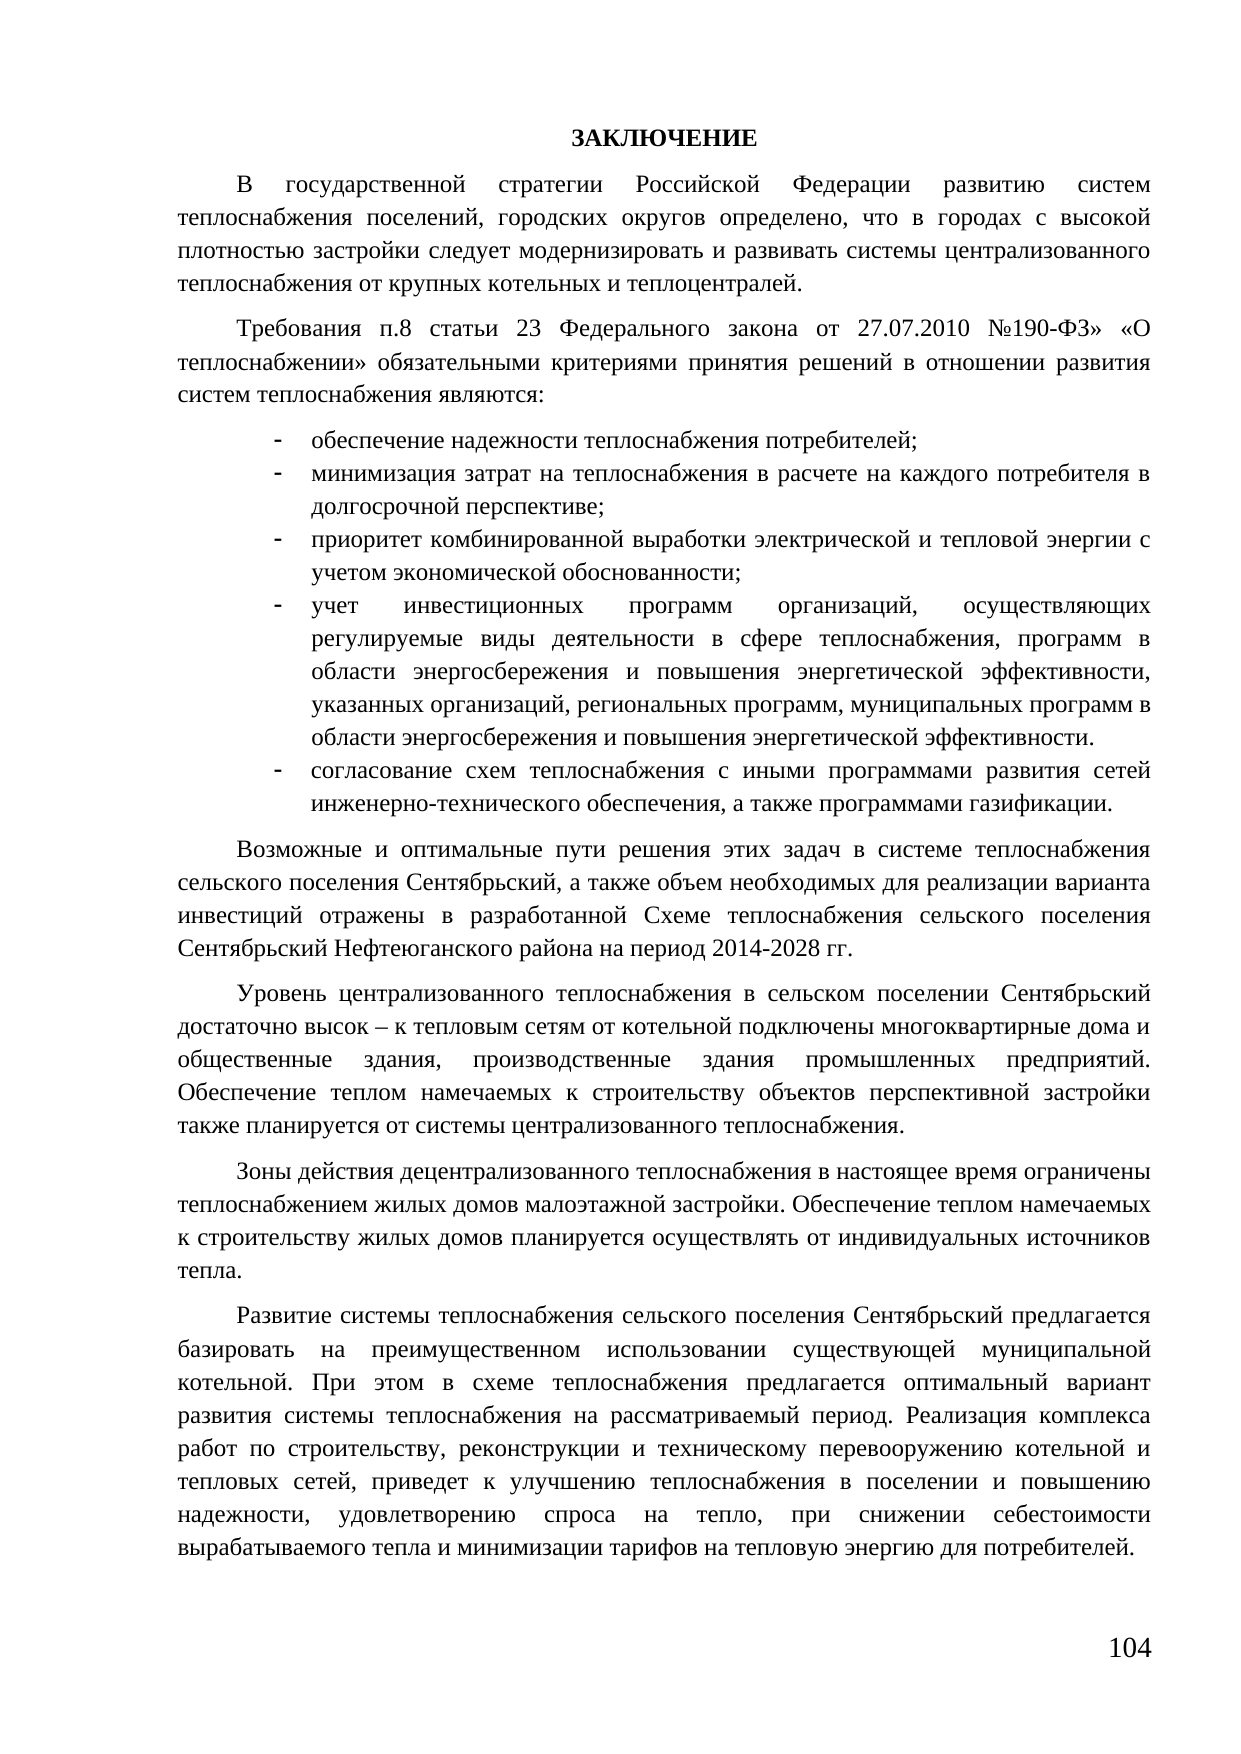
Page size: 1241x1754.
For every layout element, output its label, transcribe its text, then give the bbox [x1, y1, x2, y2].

subtitle ЗАКЛЮЧЕНИЕ [177, 123, 1152, 152]
list минимизация затрат на теплоснабжения в расчете на каждого потребителя в долгосрочной перспективе; [274, 458, 1152, 520]
text Возможные и оптимальные пути решения этих задач в системе теплоснабжения сельского поселения Сентябрьский, а также объем необходимых для реализации варианта инвестиций отражены в разработанной Схеме теплоснабжения сельского поселения Сентябрьский Нефтеюганского района на период 2014-2028 гг. [177, 834, 1152, 962]
text Зоны действия децентрализованного теплоснабжения в настоящее время ограничены теплоснабжением жилых домов малоэтажной застройки. Обеспечение теплом намечаемых к строительству жилых домов планируется осуществлять от индивидуальных источников тепла. [177, 1156, 1152, 1284]
list обеспечение надежности теплоснабжения потребителей; [274, 425, 1152, 454]
text Развитие системы теплоснабжения сельского поселения Сентябрьский предлагается базировать на преимущественном использовании существующей муниципальной котельной. При этом в схеме теплоснабжения предлагается оптимальный вариант развития системы теплоснабжения на рассматриваемый период. Реализация комплекса работ по строительству, реконструкции и техническому перевооружению котельной и тепловых сетей, приведет к улучшению теплоснабжения в поселении и повышению надежности, удовлетворению спроса на тепло, при снижении себестоимости вырабатываемого тепла и минимизации тарифов на тепловую энергию для потребителей. [177, 1301, 1152, 1561]
list согласование схем теплоснабжения с иными программами развития сетей инженерно-технического обеспечения, а также программами газификации. [273, 755, 1152, 817]
list приоритет комбинированной выработки электрической и тепловой энергии с учетом экономической обоснованности; [274, 524, 1152, 586]
text В государственной стратегии Российской Федерации развитию систем теплоснабжения поселений, городских округов определено, что в городах с высокой плотностью застройки следует модернизировать и развивать системы централизованного теплоснабжения от крупных котельных и теплоцентралей. [177, 169, 1152, 297]
list учет инвестиционных программ организаций, осуществляющих регулируемые виды деятельности в сфере теплоснабжения, программ в области энергосбережения и повышения энергетической эффективности, указанных организаций, региональных программ, муниципальных программ в области энергосбережения и повышения энергетической эффективности. [274, 590, 1152, 751]
text Требования п.8 статьи 23 Федерального закона от 27.07.2010 №190-ФЗ» «О теплоснабжении» обязательными критериями принятия решений в отношении развития систем теплоснабжения являются: [177, 313, 1152, 408]
text Уровень централизованного теплоснабжения в сельском поселении Сентябрьский достаточно высок – к тепловым сетям от котельной подключены многоквартирные дома и общественные здания, производственные здания промышленных предприятий. Обеспечение теплом намечаемых к строительству объектов перспективной застройки также планируется от системы централизованного теплоснабжения. [177, 978, 1152, 1139]
